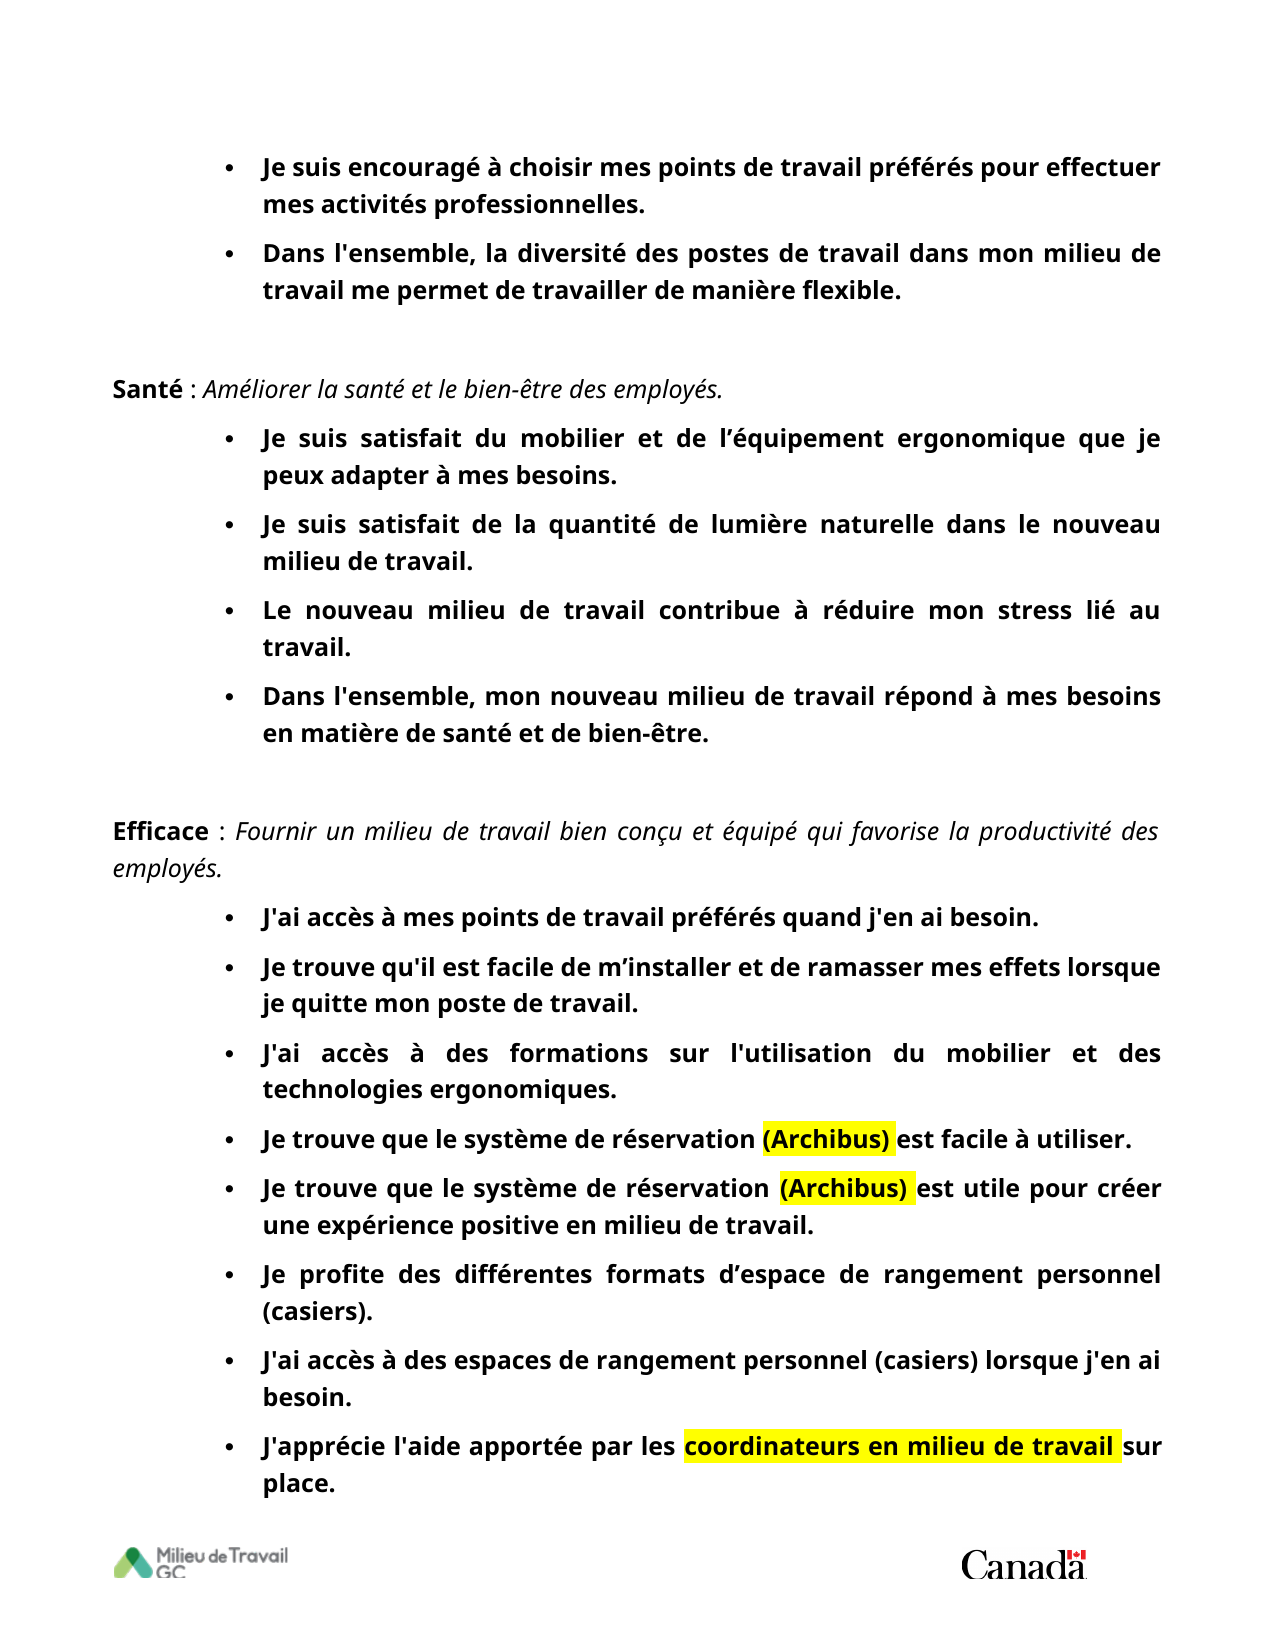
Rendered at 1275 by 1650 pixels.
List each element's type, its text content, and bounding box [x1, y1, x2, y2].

list Je trouve que le système de réservation (Archibus) est facile à utiliser. [225, 1121, 763, 1156]
list Le nouveau milieu de travail contribue à réduire mon stress lié au travail. [225, 593, 1162, 663]
list Je suis satisfait de la quantité de lumière naturelle dans le nouveau milieu de travail. [225, 507, 1162, 577]
list Je suis encouragé à choisir mes points de travail préférés pour effectuer mes activités professionnelles. [225, 150, 1162, 221]
list J'ai accès à mes points de travail préférés quand j'en ai besoin. [225, 900, 1162, 934]
picture [962, 1547, 1087, 1579]
list Dans l'ensemble, mon nouveau milieu de travail répond à mes besoins en matière de santé et de bien-être. [225, 679, 1162, 749]
text Efficace : Fournir un milieu de travail bien conçu et équipé qui favorise la productivité des employés. [112, 814, 1162, 885]
list J'ai accès à des espaces de rangement personnel (casiers) lorsque j'en ai besoin. [225, 1343, 1162, 1414]
list Je trouve que le système de réservation (Archibus) est facile à utiliser. [896, 1121, 1162, 1156]
list Je profite des différentes formats d’espace de rangement personnel (casiers). [225, 1257, 1162, 1328]
picture [112, 1546, 287, 1578]
list Je suis satisfait du mobilier et de l’équipement ergonomique que je peux adapter à mes besoins. [225, 421, 1162, 491]
list J'apprécie l'aide apportée par les coordinateurs en milieu de travail sur place. [225, 1429, 1162, 1500]
text Santé : Améliorer la santé et le bien-être des employés. [112, 371, 1162, 405]
list Je trouve que le système de réservation (Archibus) est utile pour créer une expérience positive en milieu de travail. [225, 1171, 1162, 1242]
list Je trouve qu'il est facile de m’installer et de ramasser mes effets lorsque je quitte mon poste de travail. [225, 949, 1162, 1020]
list J'ai accès à des formations sur l'utilisation du mobilier et des technologies ergonomiques. [225, 1035, 1162, 1106]
list Dans l'ensemble, la diversité des postes de travail dans mon milieu de travail me permet de travailler de manière flexible. [225, 236, 1162, 307]
